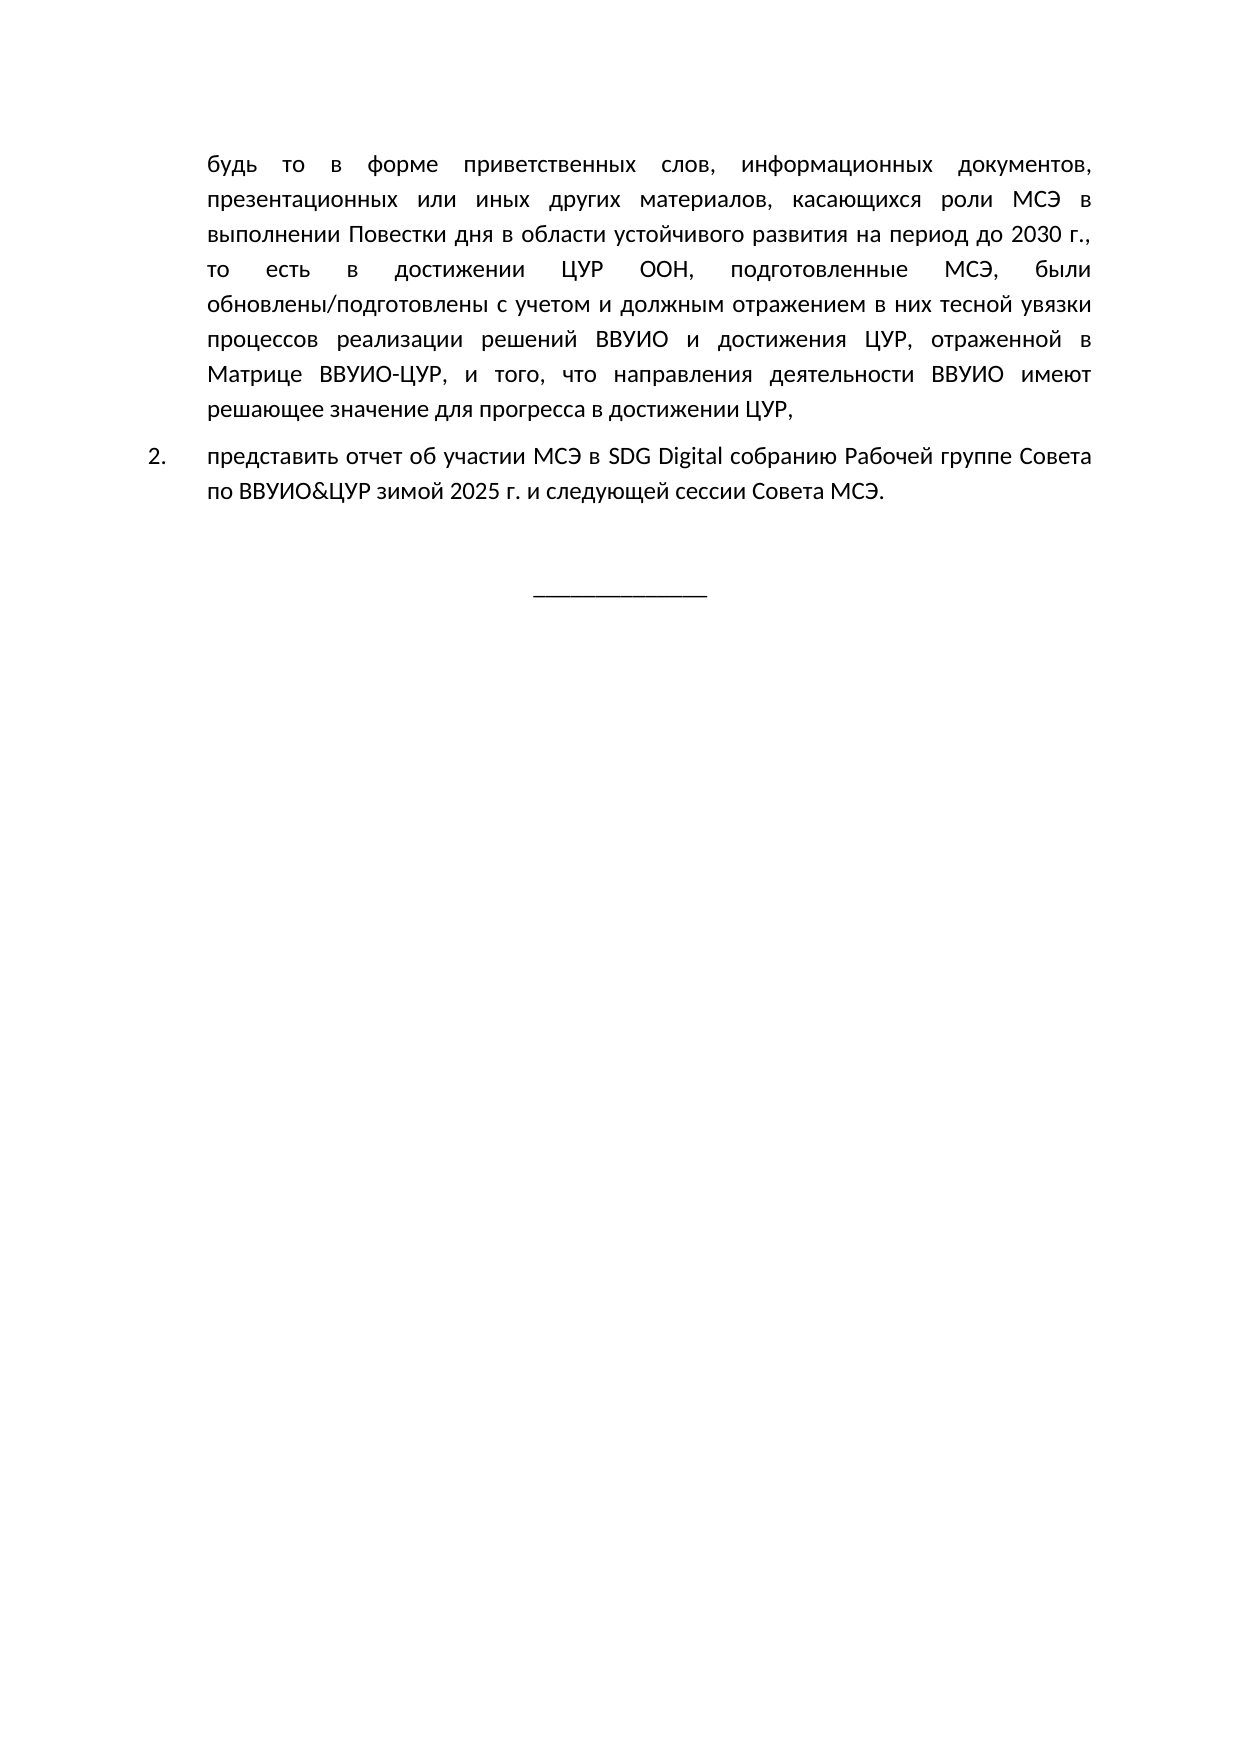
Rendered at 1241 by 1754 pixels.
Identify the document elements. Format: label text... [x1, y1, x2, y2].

text 2. представить отчет об участии МСЭ в SDG Digital собранию Рабочей группе Совета по ВВУИО&ЦУР зимой 2025 г. и следующей сессии Совета МСЭ. [148, 440, 1092, 506]
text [148, 148, 1092, 423]
text ______________ [148, 570, 1092, 601]
